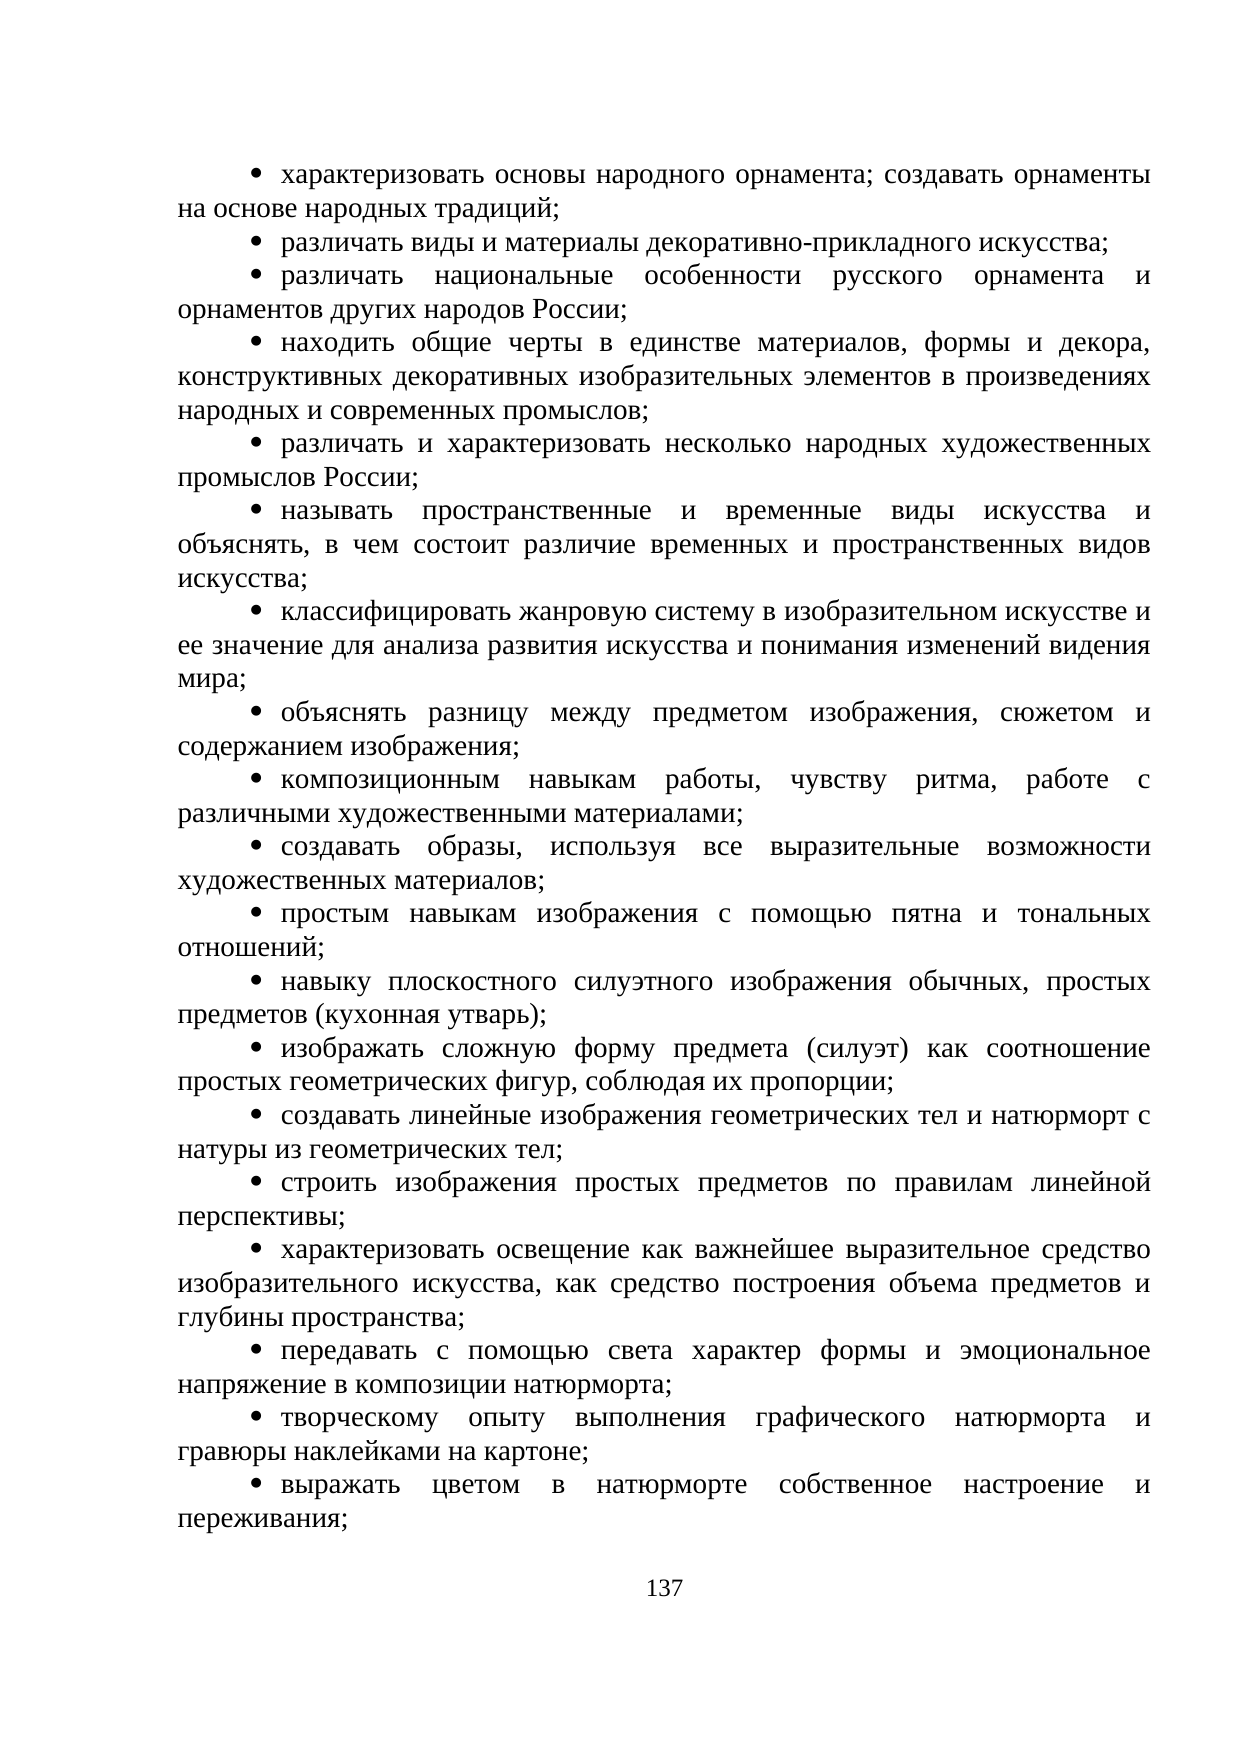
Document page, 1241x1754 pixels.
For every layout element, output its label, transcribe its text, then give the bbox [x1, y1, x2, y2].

list навыкам изображения перспективных сокращений в зарисовках наблюдаемого; [177, 492, 1152, 560]
list различать и характеризовать понятия: эпический пейзаж, романтический пейзаж, пейзаж настроения, пленэр, импрессионизм; [177, 1332, 1152, 1399]
list определять композицию как целостный и образный строй произведения, роль формата, выразительное значение размера произведения, соотношение целого и детали, значение каждого фрагмента в его метафорическом смысле; [177, 1097, 1152, 1231]
list навыкам изображения уходящего вдаль пространства, применяя правила линейной и воздушной перспективы; [177, 560, 1152, 627]
list рассуждать о разных способах передачи перспективы в изобразительном искусстве как выражении различных мировоззренческих смыслов; [177, 358, 1152, 459]
list передавать с помощью света характер формы и эмоциональное напряжение в композиции натюрморта; [177, 157, 1152, 224]
list различать и характеризовать понятия: пространство, ракурс, воздушная перспектива; [177, 728, 1152, 795]
list навыкам композиции, наблюдательной перспективы и ритмической организации плоскости изображения; [177, 929, 1152, 996]
list применять перспективу в практической творческой работе; [177, 459, 1152, 492]
list пользоваться красками (гуашь, акварель), несколькими графическими материалами (карандаш, тушь), обладать первичными навыками лепки, использовать коллажные техники; [177, 1231, 1152, 1332]
list пользоваться правилами работы на пленэре; [177, 795, 1152, 828]
list понимать и характеризовать основы изображения головы человека; [177, 1433, 1152, 1467]
list различать и характеризовать виды портрета; [177, 1399, 1152, 1433]
list пользоваться навыками работы с доступными скульптурными материалами; [177, 1467, 1152, 1534]
list видеть, наблюдать и эстетически переживать изменчивость цветового состояния и настроения в природе; [177, 627, 1152, 694]
list различать основные средства художественной выразительности в изобразительном искусстве (линия, пятно, тон, цвет, форма, перспектива и др.); [177, 996, 1152, 1097]
list использовать цвет как инструмент передачи своих чувств и представлений о красоте; осознавать, что колорит является средством эмоциональной выразительности живописного произведения; [177, 828, 1152, 929]
list творческому опыту выполнения графического натюрморта и гравюры наклейками на картоне; [177, 224, 1152, 291]
list выражать цветом в натюрморте собственное настроение и переживания; [177, 291, 1152, 358]
list навыкам создания пейзажных зарисовок; [177, 694, 1152, 728]
